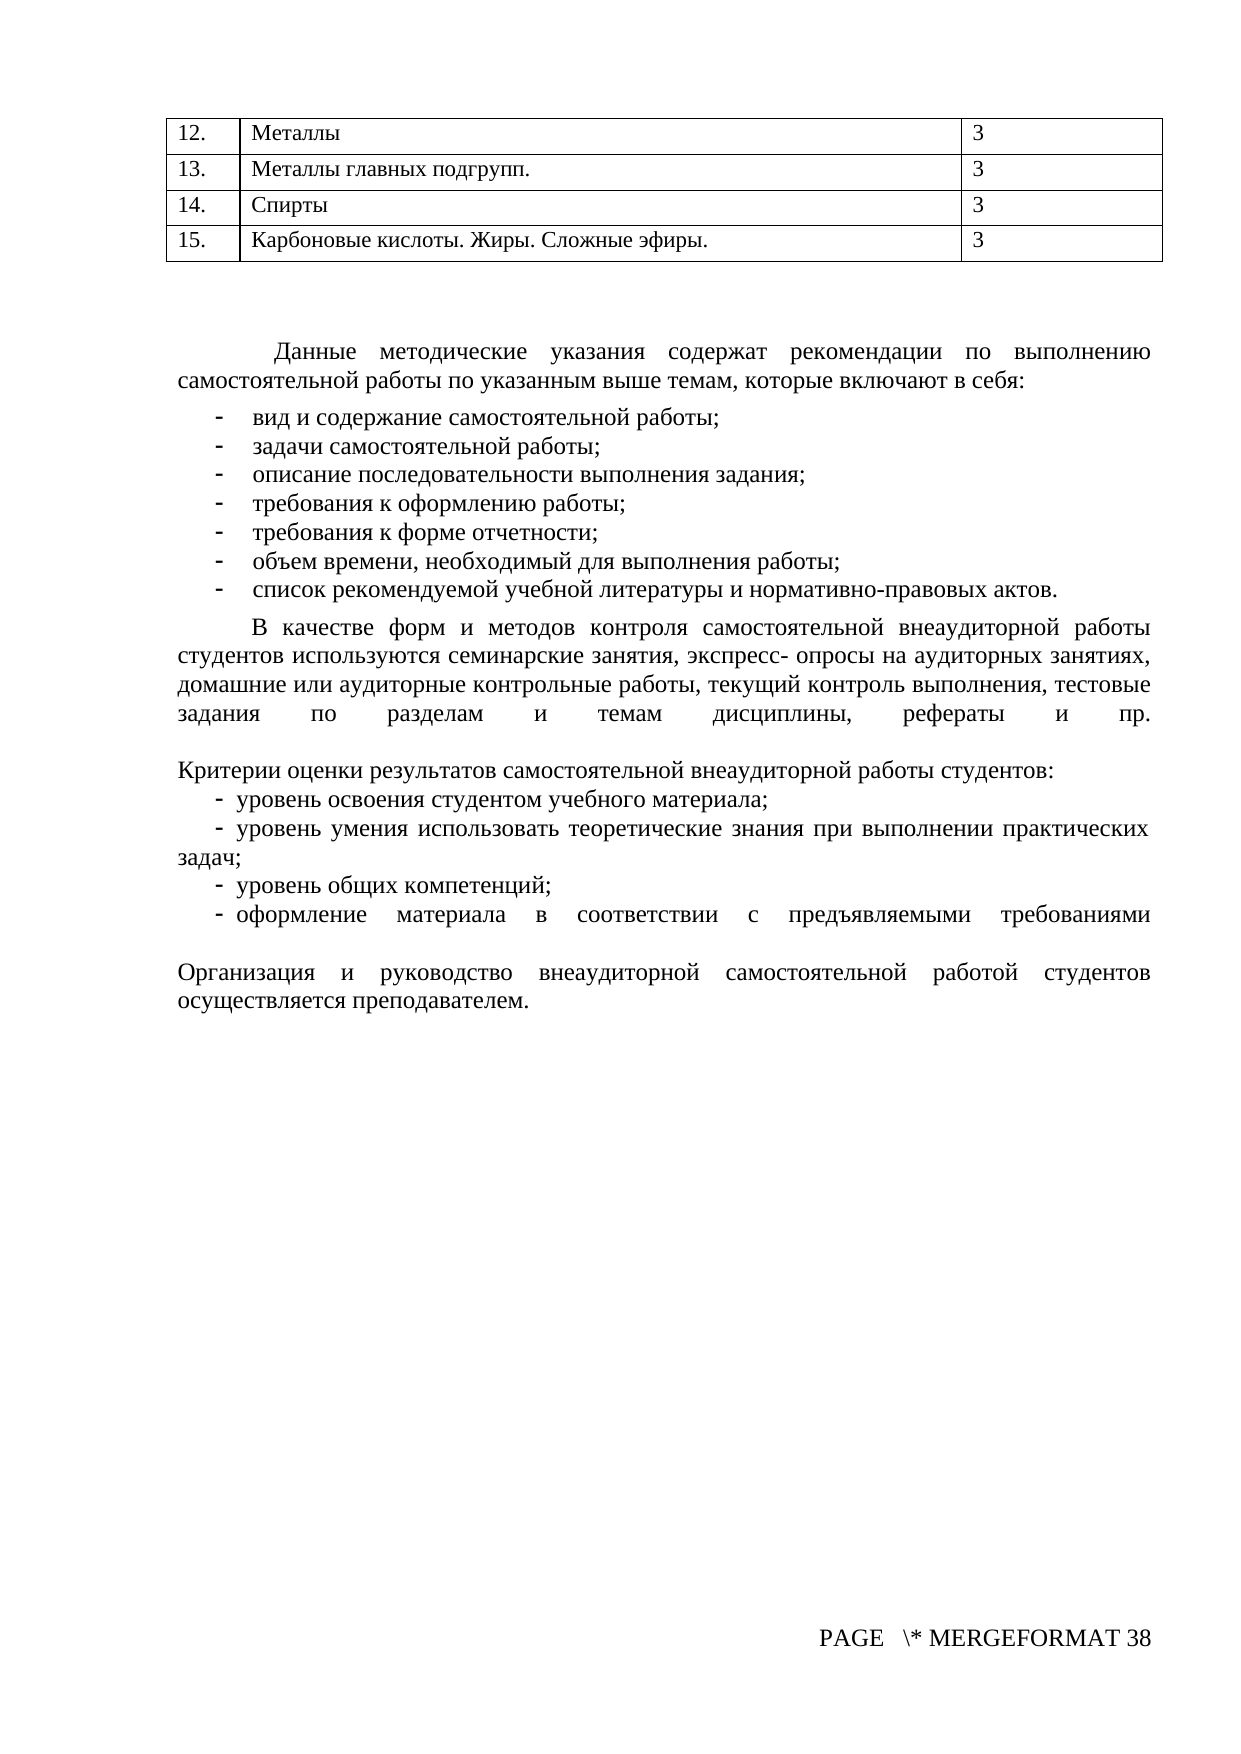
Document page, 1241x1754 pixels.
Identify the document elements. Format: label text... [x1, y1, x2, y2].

list вид и содержание самостоятельной работы; [215, 402, 1152, 431]
list описание последовательности выполнения задания; [215, 459, 1152, 488]
list объем времени, необходимый для выполнения работы; [215, 546, 1152, 574]
list список рекомендуемой учебной литературы и нормативно-правовых актов. [215, 574, 1152, 603]
table_cell 3 [962, 155, 1162, 189]
list уровень умения использовать теоретические знания при выполнении практических задач; [177, 813, 1149, 870]
text В качестве форм и методов контроля самостоятельной внеаудиторной работы студентов используются семинарские занятия, экспресс- опросы на аудиторных занятиях, домашние или аудиторные контрольные работы, текущий контроль выполнения, тестовые задания по разделам и темам дисциплины, рефераты и пр. Критерии оценки результатов самостоятельной внеаудиторной работы студентов: [177, 612, 1152, 784]
list задачи самостоятельной работы; [215, 431, 1152, 459]
table_cell 3 [962, 191, 1162, 225]
list требования к форме отчетности; [215, 517, 1152, 546]
table_cell 12. [167, 119, 239, 154]
list уровень освоения студентом учебного материала; [177, 784, 1152, 813]
table_cell Спирты [241, 191, 961, 225]
list требования к оформлению работы; [215, 488, 1152, 517]
table_cell 3 [962, 226, 1162, 261]
text Данные методические указания содержат рекомендации по выполнению самостоятельной работы по указанным выше темам, которые включают в себя: [177, 336, 1152, 394]
list оформление материала в соответствии с предъявляемыми требованиями Организация и руководство внеаудиторной самостоятельной работой студентов осуществляется преподавателем. [177, 899, 1152, 1014]
table_cell 3 [962, 119, 1162, 154]
table_cell Металлы [241, 119, 961, 154]
table_cell 15. [167, 226, 239, 261]
table_cell Металлы главных подгрупп. [241, 155, 961, 189]
table_cell 13. [167, 155, 239, 189]
list уровень общих компетенций; [177, 870, 1152, 899]
table_cell Карбоновые кислоты. Жиры. Сложные эфиры. [241, 226, 961, 261]
table_cell 14. [167, 191, 239, 225]
